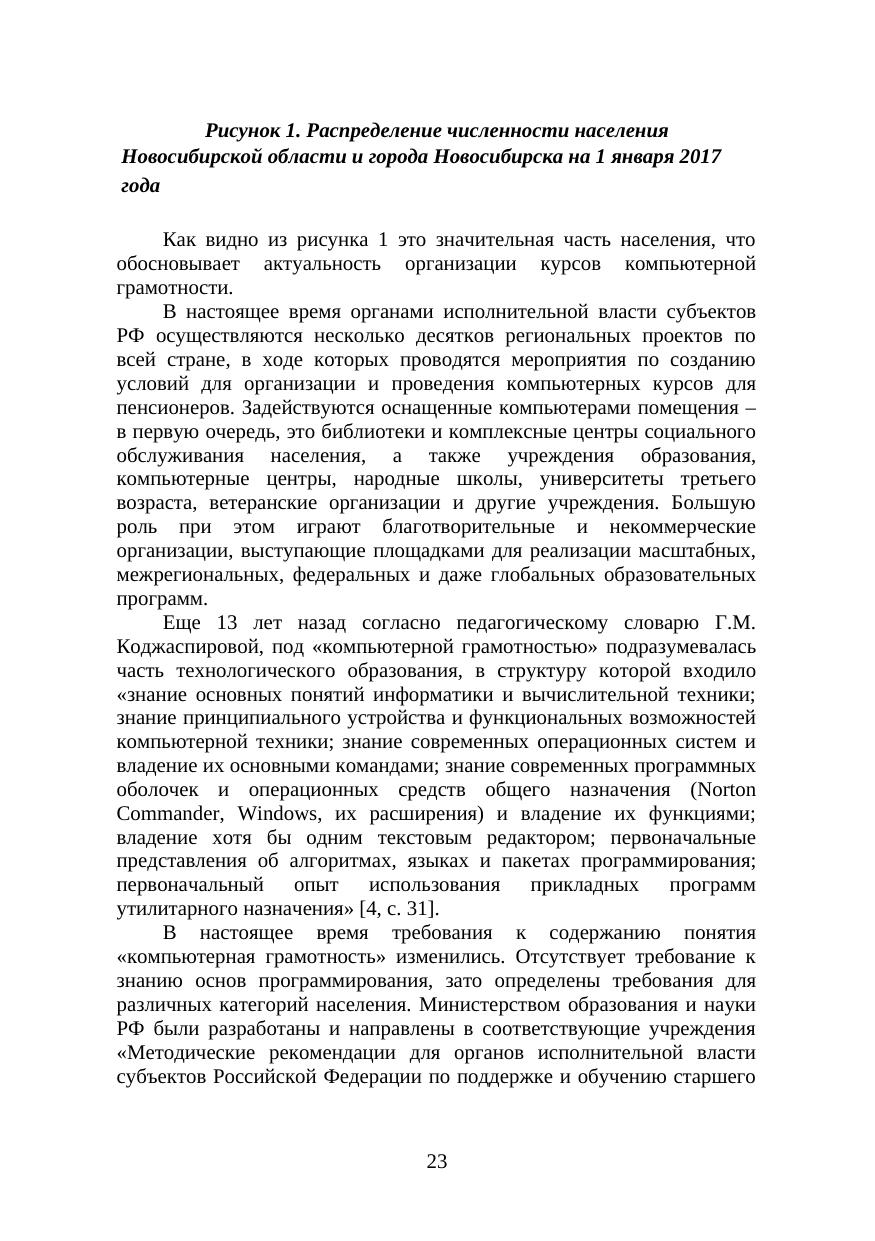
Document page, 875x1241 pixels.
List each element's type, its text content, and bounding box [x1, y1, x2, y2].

text В настоящее время органами исполнительной власти субъектов РФ осуществляются несколько десятков региональных проектов по всей стране, в ходе которых проводятся мероприятия по созданию условий для организации и проведения компьютерных курсов для пенсионеров. Задействуются оснащенные компьютерами помещения – в первую очередь, это библиотеки и комплексные центры социального обслуживания населения, а также учреждения образования, компьютерные центры, народные школы, университеты третьего возраста, ветеранские организации и другие учреждения. Большую роль при этом играют благотворительные и некоммерческие организации, выступающие площадками для реализации масштабных, межрегиональных, федеральных и даже глобальных образовательных программ. [116, 300, 757, 610]
text Новосибирской области и города Новосибирска на 1 января 2017 года [121, 144, 761, 197]
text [116, 921, 757, 1088]
text Еще 13 лет назад согласно педагогическому словарю Г.М. Коджаспировой, под «компьютерной грамотностью» подразумевалась часть технологического образования, в структуру которой входило «знание основных понятий информатики и вычислительной техники; знание принципиального устройства и функциональных возможностей компьютерной техники; знание современных операционных систем и владение их основными командами; знание современных программных оболочек и операционных средств общего назначения (Norton Commander, Windows, их расширения) и владение их функциями; владение хотя бы одним текстовым редактором; первоначальные представления об алгоритмах, языках и пакетах программирования; первоначальный опыт использования прикладных программ утилитарного назначения» [4, с. 31]. [116, 610, 757, 920]
text Рисунок 1. Распределение численности населения [118, 118, 756, 142]
text Как видно из рисунка 1 это значительная часть населения, что обосновывает актуальность организации курсов компьютерной грамотности. [116, 228, 757, 299]
